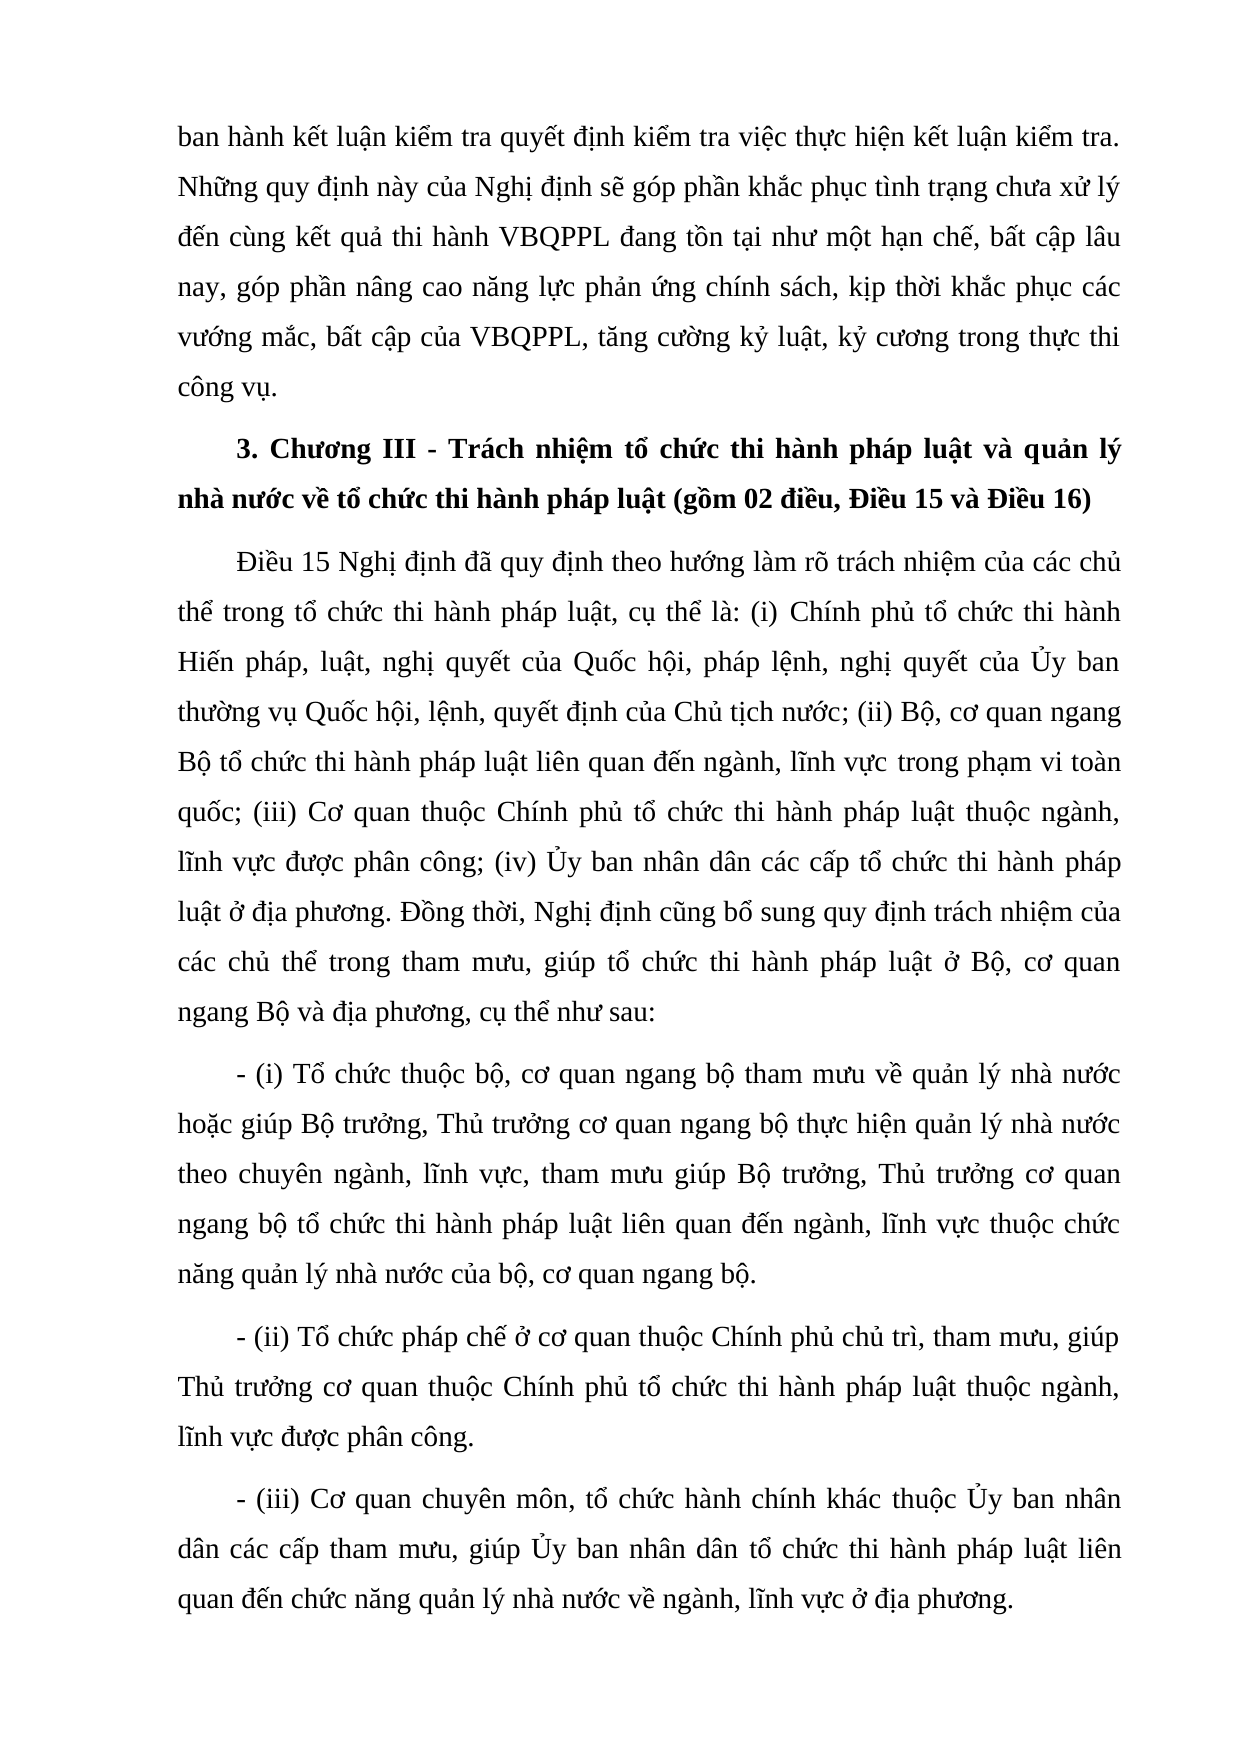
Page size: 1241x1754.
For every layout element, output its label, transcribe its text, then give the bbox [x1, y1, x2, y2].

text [177, 106, 1122, 406]
text - (iii) Cơ quan chuyên môn, tổ chức hành chính khác thuộc Ủy ban nhân dân các cấp tham mưu, giúp Ủy ban nhân dân tổ chức thi hành pháp luật liên quan đến chức năng quản lý nhà nước về ngành, lĩnh vực ở địa phương. [177, 1469, 1122, 1619]
text - (ii) Tổ chức pháp chế ở cơ quan thuộc Chính phủ chủ trì, tham mưu, giúp Thủ trưởng cơ quan thuộc Chính phủ tổ chức thi hành pháp luật thuộc ngành, lĩnh vực được phân công. [177, 1306, 1122, 1456]
text - (i) Tổ chức thuộc bộ, cơ quan ngang bộ tham mưu về quản lý nhà nước hoặc giúp Bộ trưởng, Thủ trưởng cơ quan ngang bộ thực hiện quản lý nhà nước theo chuyên ngành, lĩnh vực, tham mưu giúp Bộ trưởng, Thủ trưởng cơ quan ngang bộ tổ chức thi hành pháp luật liên quan đến ngành, lĩnh vực thuộc chức năng quản lý nhà nước của bộ, cơ quan ngang bộ. [177, 1044, 1122, 1294]
text 3. Chương III - Trách nhiệm tổ chức thi hành pháp luật và quản lý nhà nước về tổ chức thi hành pháp luật (gồm 02 điều, Điều 15 và Điều 16) [177, 419, 1122, 519]
text Điều 15 Nghị định đã quy định theo hướng làm rõ trách nhiệm của các chủ thể trong tổ chức thi hành pháp luật, cụ thể là: (i) Chính phủ tổ chức thi hành Hiến pháp, luật, nghị quyết của Quốc hội, pháp lệnh, nghị quyết của Ủy ban thường vụ Quốc hội, lệnh, quyết định của Chủ tịch nước; (ii) Bộ, cơ quan ngang Bộ tổ chức thi hành pháp luật liên quan đến ngành, lĩnh vực trong phạm vi toàn quốc; (iii) Cơ quan thuộc Chính phủ tổ chức thi hành pháp luật thuộc ngành, lĩnh vực được phân công; (iv) Ủy ban nhân dân các cấp tổ chức thi hành pháp luật ở địa phương. Đồng thời, Nghị định cũng bổ sung quy định trách nhiệm của các chủ thể trong tham mưu, giúp tổ chức thi hành pháp luật ở Bộ, cơ quan ngang Bộ và địa phương, cụ thể như sau: [177, 531, 1122, 1031]
